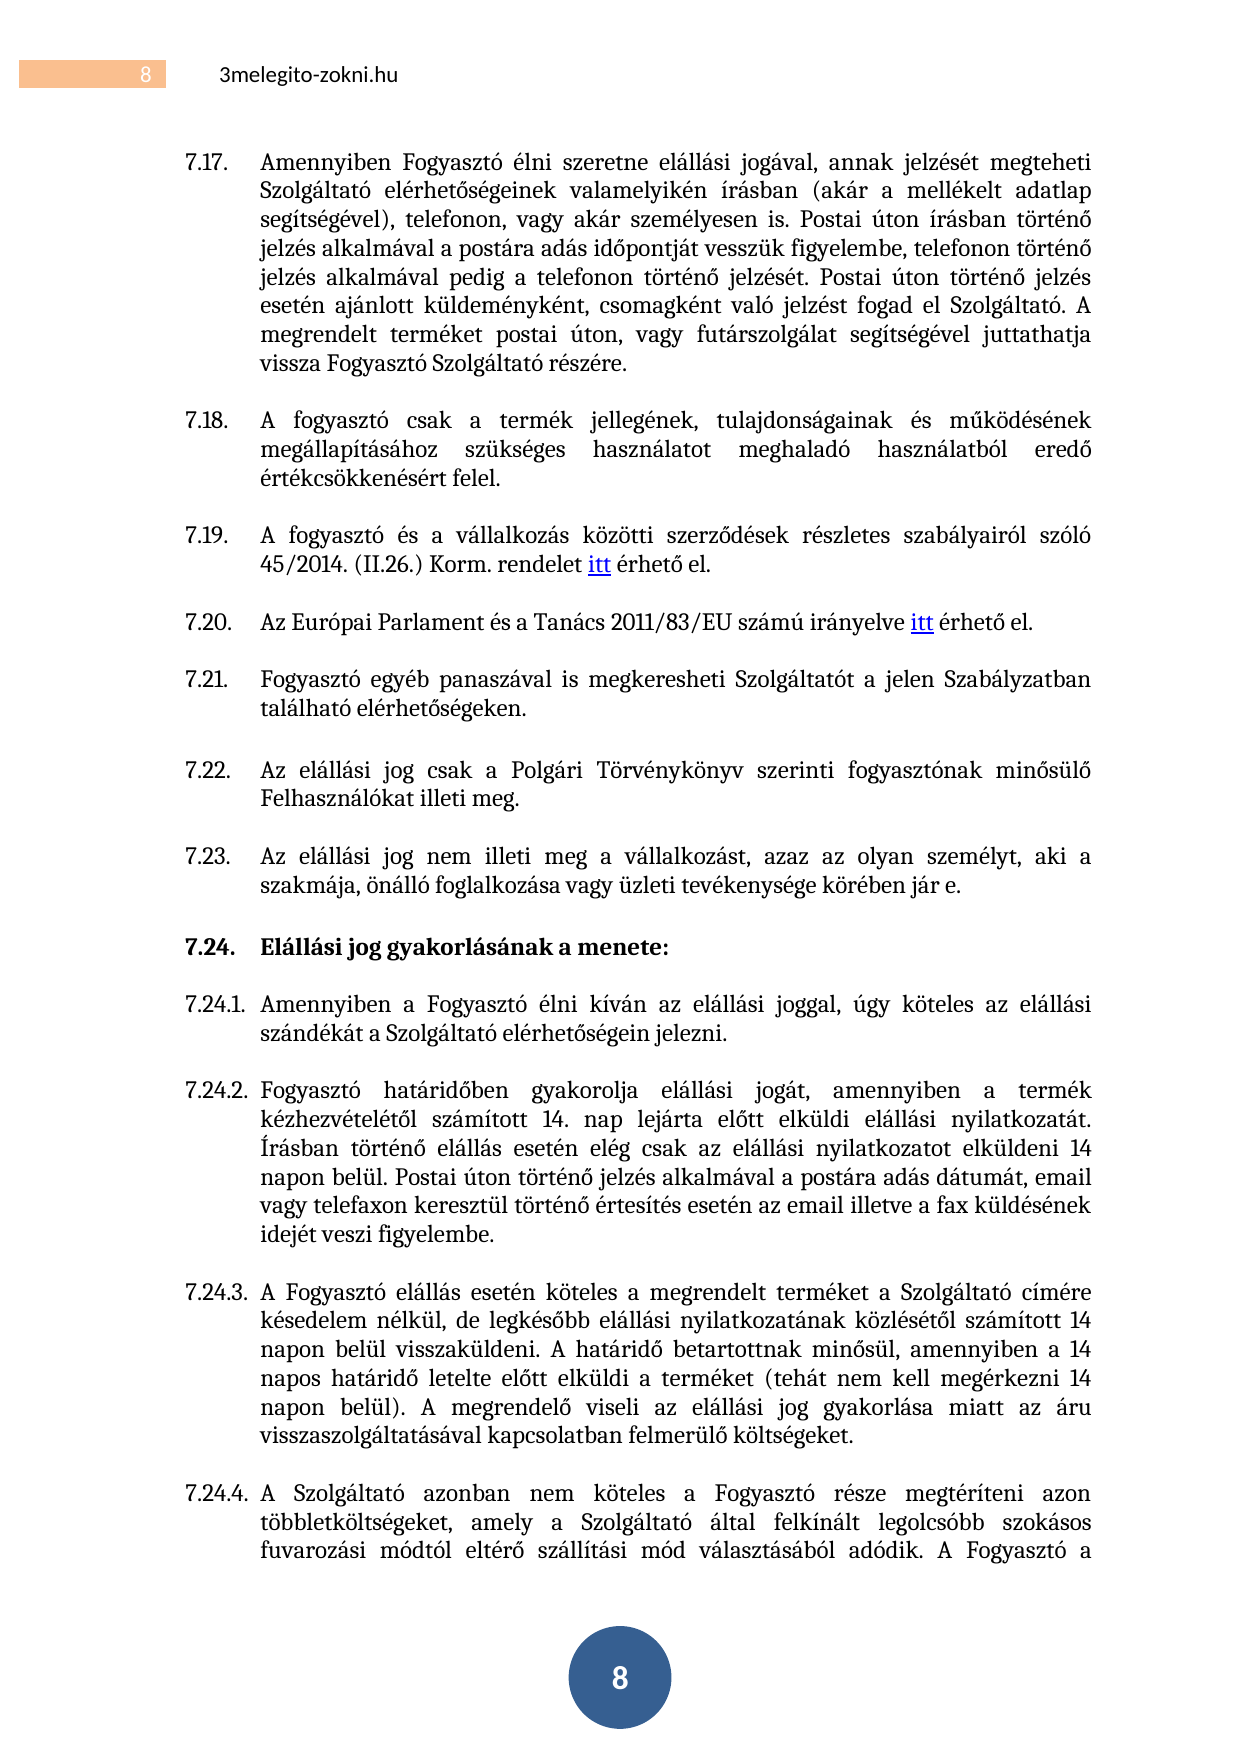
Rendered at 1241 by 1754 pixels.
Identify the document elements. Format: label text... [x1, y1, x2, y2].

list Amennyiben a Fogyasztó élni kíván az elállási joggal, úgy köteles az elállási szándékát a Szolgáltató elérhetőségein jelezni. [185, 990, 1093, 1047]
list Fogyasztó egyéb panaszával is megkeresheti Szolgáltatót a jelen Szabályzatban található elérhetőségeken. [185, 665, 1093, 723]
list A fogyasztó és a vállalkozás közötti szerződések részletes szabályairól szóló 45/2014. (II.26.) Korm. rendelet itt érhető el. [185, 521, 1093, 579]
list Elállási jog gyakorlásának a menete: [185, 932, 1093, 961]
list Amennyiben Fogyasztó élni szeretne elállási jogával, annak jelzését megteheti Szolgáltató elérhetőségeinek valamelyikén írásban (akár a mellékelt adatlap segítségével), telefonon, vagy akár személyesen is. Postai úton írásban történő jelzés alkalmával a postára adás időpontját vesszük figyelembe, telefonon történő jelzés alkalmával pedig a telefonon történő jelzését. Postai úton történő jelzés esetén ajánlott küldeményként, csomagként való jelzést fogad el Szolgáltató. A megrendelt terméket postai úton, vagy futárszolgálat segítségével juttathatja vissza Fogyasztó Szolgáltató részére. [185, 148, 1093, 378]
list Az elállási jog csak a Polgári Törvénykönyv szerinti fogyasztónak minősülő Felhasználókat illeti meg. [185, 756, 1093, 813]
list Az Európai Parlament és a Tanács 2011/83/EU számú irányelve itt érhető el. [185, 608, 1093, 636]
list A Fogyasztó elállás esetén köteles a megrendelt terméket a Szolgáltató címére késedelem nélkül, de legkésőbb elállási nyilatkozatának közlésétől számított 14 napon belül visszaküldeni. A határidő betartottnak minősül, amennyiben a 14 napos határidő letelte előtt elküldi a terméket (tehát nem kell megérkezni 14 napon belül). A megrendelő viseli az elállási jog gyakorlása miatt az áru visszaszolgáltatásával kapcsolatban felmerülő költségeket. [185, 1277, 1093, 1450]
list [185, 1479, 1093, 1565]
list Az elállási jog nem illeti meg a vállalkozást, azaz az olyan személyt, aki a szakmája, önálló foglalkozása vagy üzleti tevékenysége körében jár e. [185, 842, 1093, 899]
list A fogyasztó csak a termék jellegének, tulajdonságainak és működésének megállapításához szükséges használatot meghaladó használatból eredő értékcsökkenésért felel. [185, 406, 1093, 493]
list Fogyasztó határidőben gyakorolja elállási jogát, amennyiben a termék kézhezvételétől számított 14. nap lejárta előtt elküldi elállási nyilatkozatát. Írásban történő elállás esetén elég csak az elállási nyilatkozatot elküldeni 14 napon belül. Postai úton történő jelzés alkalmával a postára adás dátumát, email vagy telefaxon keresztül történő értesítés esetén az email illetve a fax küldésének idejét veszi figyelembe. [185, 1076, 1093, 1249]
